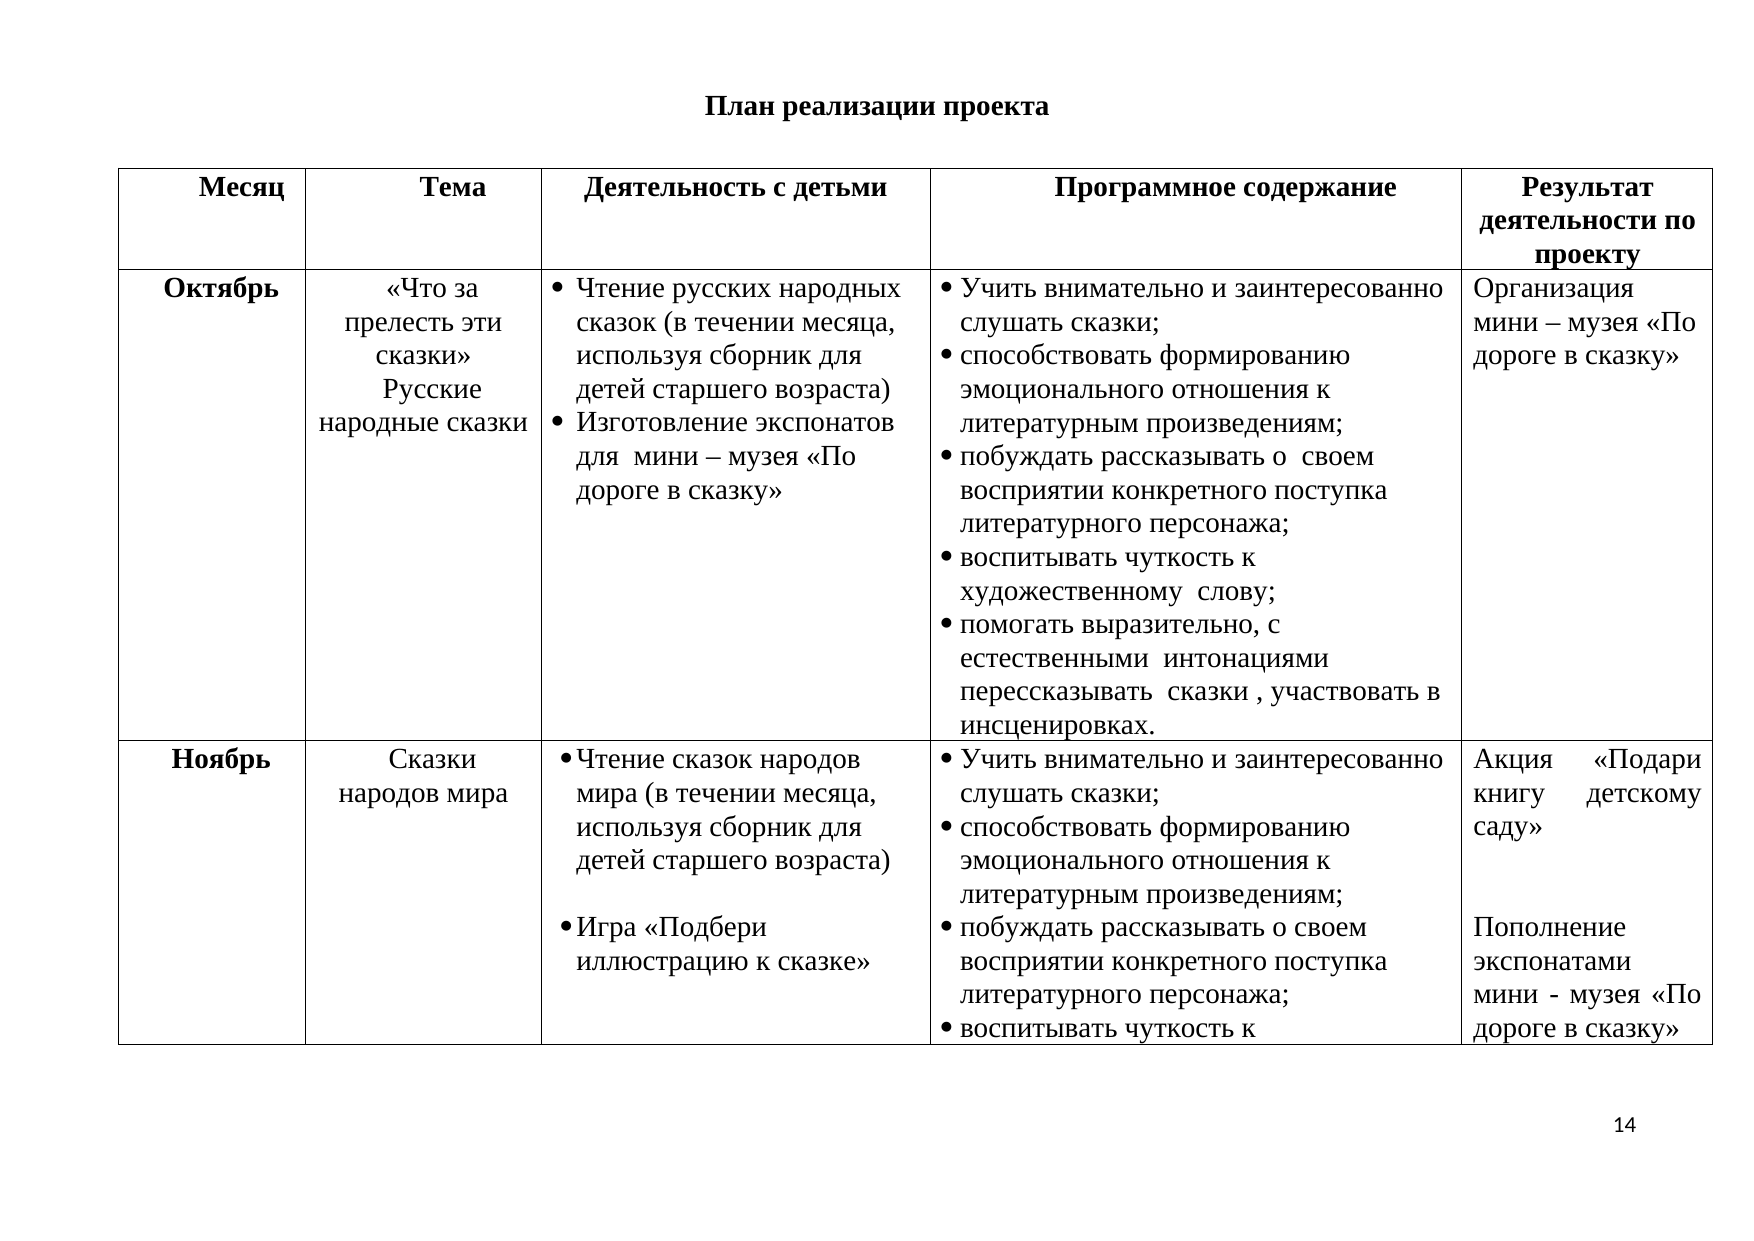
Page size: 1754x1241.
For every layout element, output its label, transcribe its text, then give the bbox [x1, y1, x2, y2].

text План реализации проекта [118, 88, 1636, 122]
table_header [107, 139, 1713, 1045]
